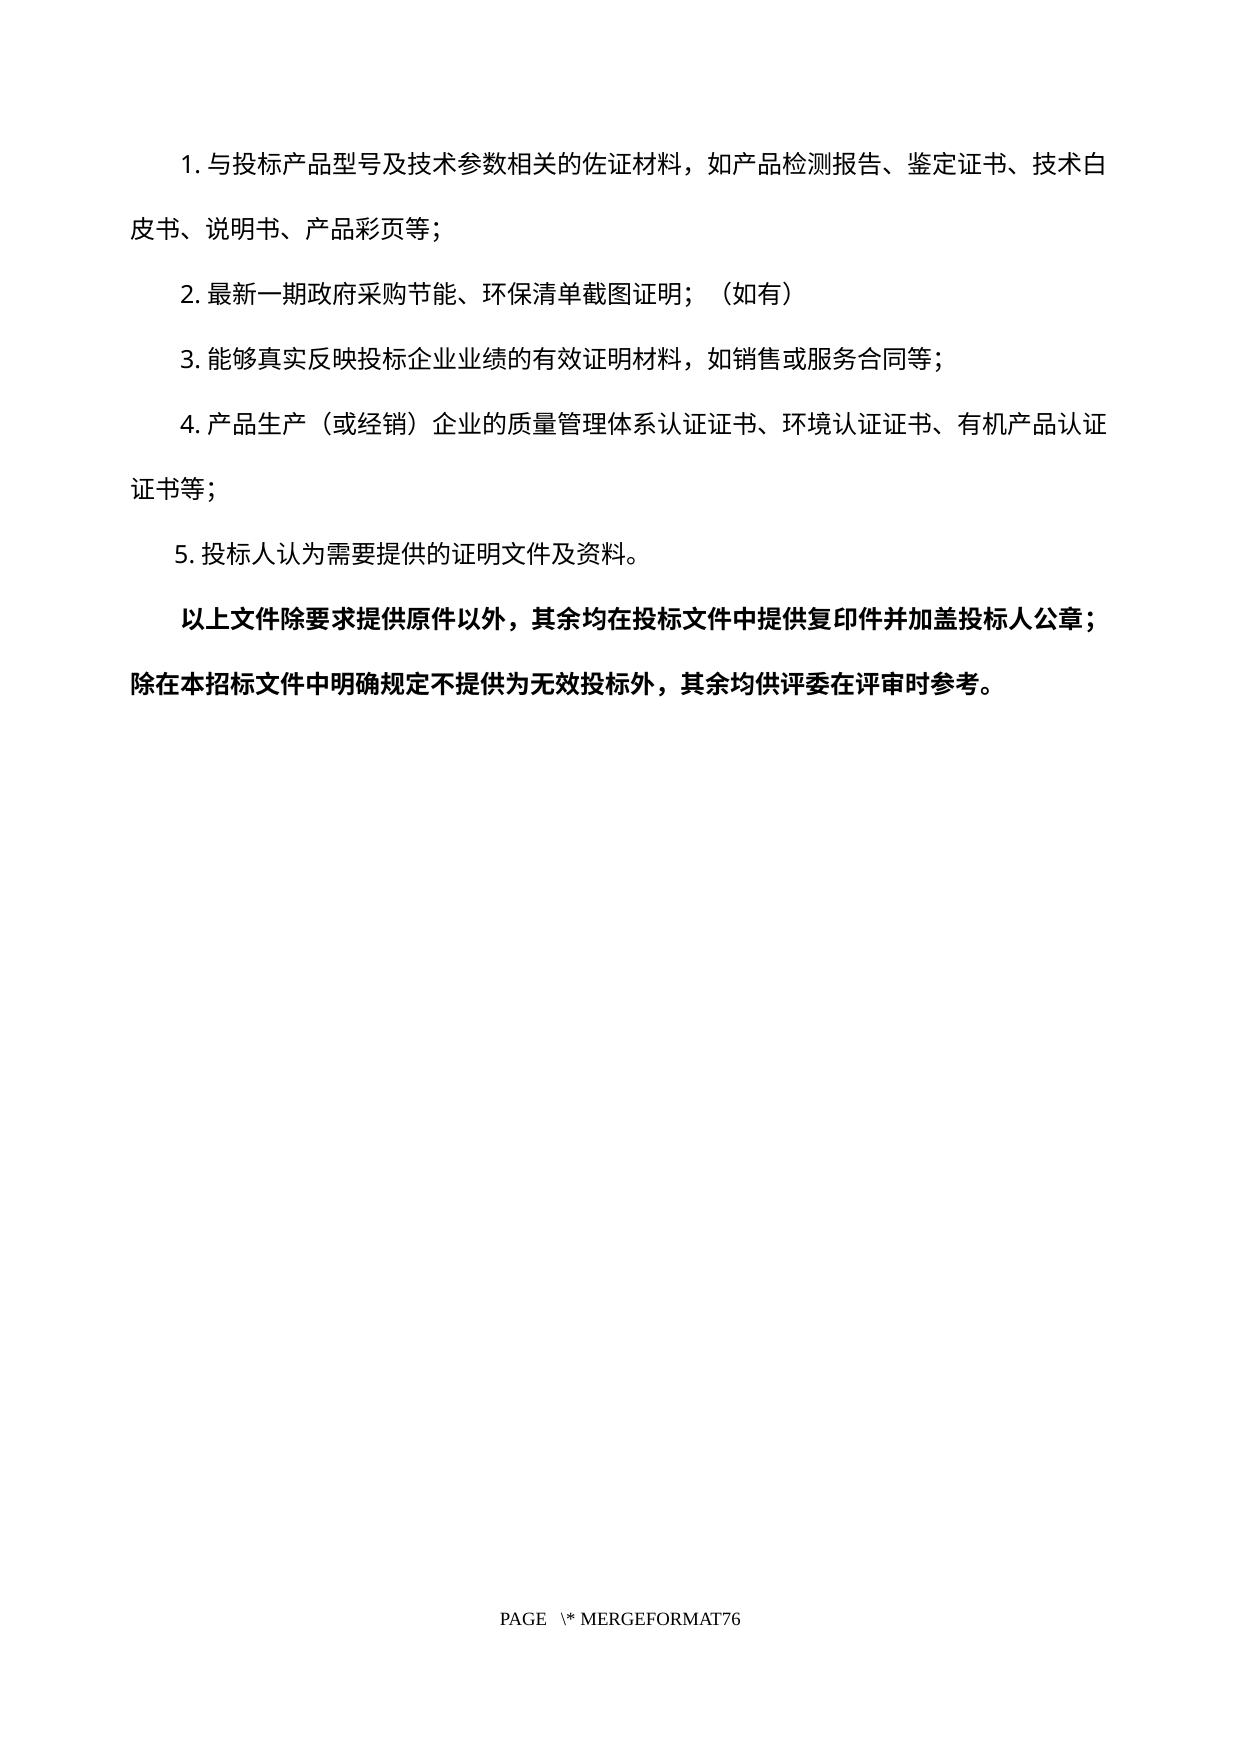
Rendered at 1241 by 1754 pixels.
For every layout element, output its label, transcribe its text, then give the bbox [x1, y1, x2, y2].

text 2. 最新一期政府采购节能、环保清单截图证明；（如有） [130, 260, 1110, 325]
text 4. 产品生产（或经销）企业的质量管理体系认证证书、环境认证证书、有机产品认证证书等； [130, 390, 1110, 520]
text 5. 投标人认为需要提供的证明文件及资料。 [130, 520, 1110, 585]
text 以上文件除要求提供原件以外，其余均在投标文件中提供复印件并加盖投标人公章；除在本招标文件中明确规定不提供为无效投标外，其余均供评委在评审时参考。 [130, 585, 1110, 715]
text 3. 能够真实反映投标企业业绩的有效证明材料，如销售或服务合同等； [130, 325, 1110, 390]
text 1. 与投标产品型号及技术参数相关的佐证材料，如产品检测报告、鉴定证书、技术白皮书、说明书、产品彩页等； [130, 130, 1110, 260]
